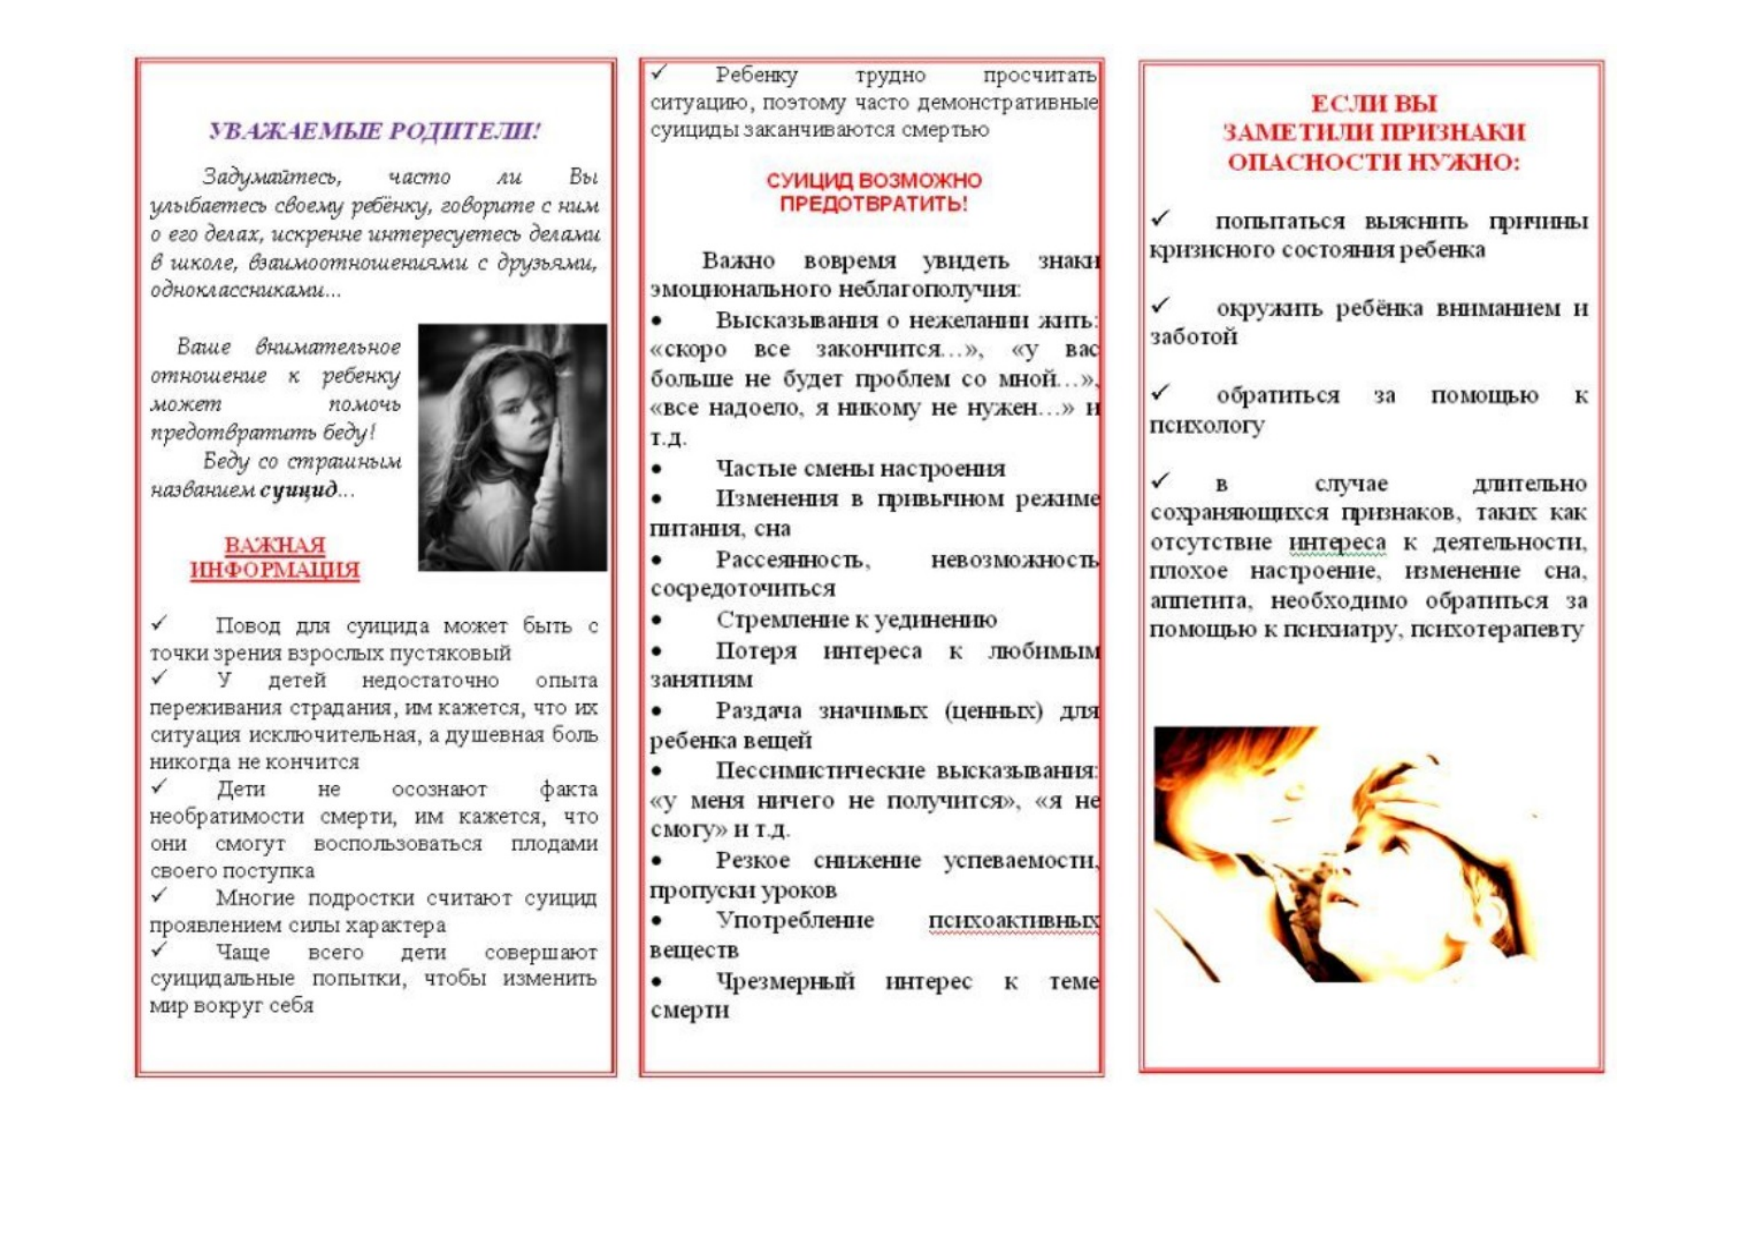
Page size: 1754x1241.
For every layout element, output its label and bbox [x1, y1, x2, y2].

picture [118, 44, 1617, 1090]
